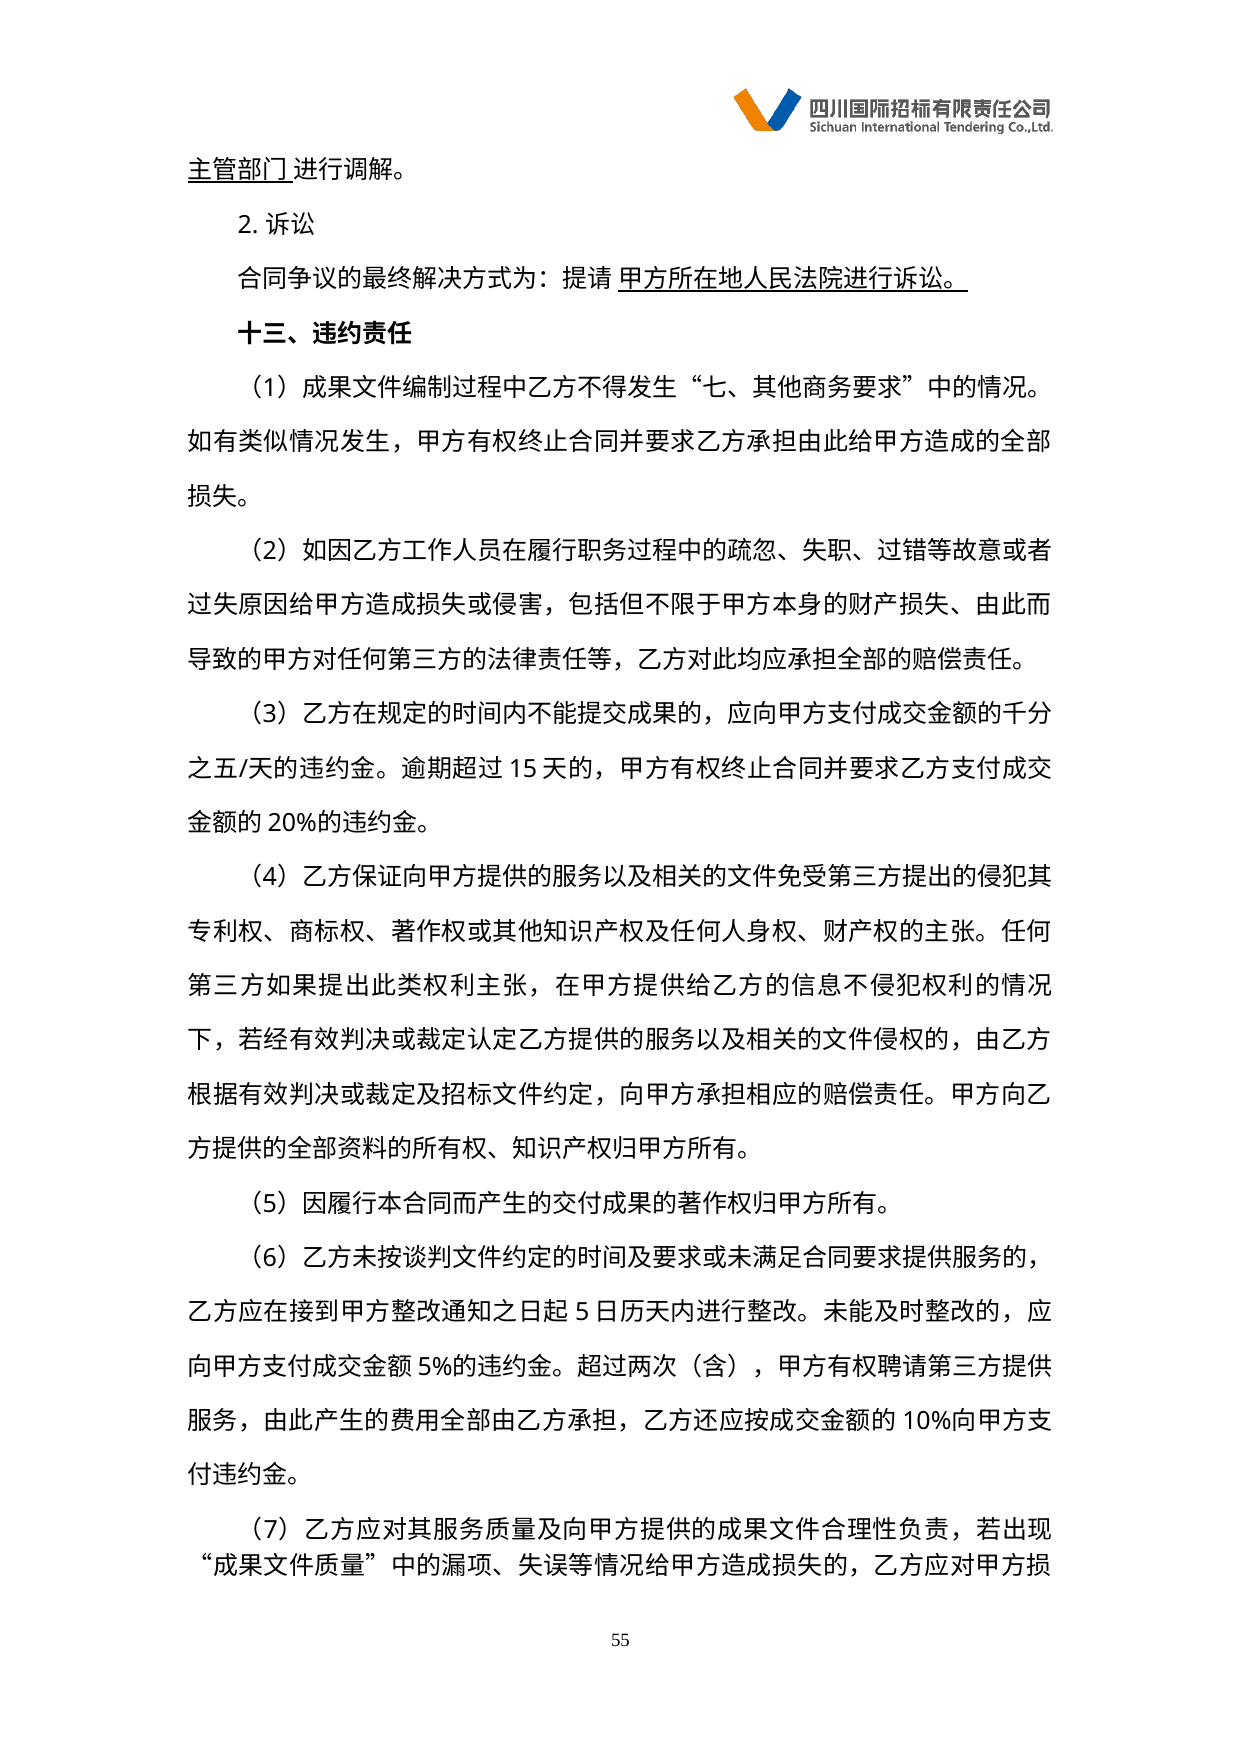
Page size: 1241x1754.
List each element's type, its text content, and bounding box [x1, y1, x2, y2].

text （5）因履行本合同而产生的交付成果的著作权归甲方所有。 [187, 1183, 1053, 1219]
text （4）乙方保证向甲方提供的服务以及相关的文件免受第三方提出的侵犯其专利权、商标权、著作权或其他知识产权及任何人身权、财产权的主张。任何第三方如果提出此类权利主张，在甲方提供给乙方的信息不侵犯权利的情况下，若经有效判决或裁定认定乙方提供的服务以及相关的文件侵权的，由乙方根据有效判决或裁定及招标文件约定，向甲方承担相应的赔偿责任。甲方向乙方提供的全部资料的所有权、知识产权归甲方所有。 [187, 857, 1053, 1165]
text （1）成果文件编制过程中乙方不得发生“七、其他商务要求”中的情况。如有类似情况发生，甲方有权终止合同并要求乙方承担由此给甲方造成的全部损失。 [187, 367, 1053, 512]
text 合同争议的最终解决方式为：提请 甲方所在地人民法院进行诉讼。 [187, 259, 1053, 295]
text （2）如因乙方工作人员在履行职务过程中的疏忽、失职、过错等故意或者过失原因给甲方造成损失或侵害，包括但不限于甲方本身的财产损失、由此而导致的甲方对任何第三方的法律责任等，乙方对此均应承担全部的赔偿责任。 [187, 531, 1053, 676]
text 2. 诉讼 [187, 204, 1053, 241]
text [187, 150, 1053, 186]
picture [733, 88, 1053, 134]
text 十三、违约责任 [187, 313, 1053, 349]
text （3）乙方在规定的时间内不能提交成果的，应向甲方支付成交金额的千分之五/天的违约金。逾期超过15天的，甲方有权终止合同并要求乙方支付成交金额的20%的违约金。 [187, 694, 1053, 839]
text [187, 1509, 1053, 1582]
text （6）乙方未按谈判文件约定的时间及要求或未满足合同要求提供服务的，乙方应在接到甲方整改通知之日起5日历天内进行整改。未能及时整改的，应向甲方支付成交金额5%的违约金。超过两次（含），甲方有权聘请第三方提供服务，由此产生的费用全部由乙方承担，乙方还应按成交金额的10%向甲方支付违约金。 [187, 1237, 1053, 1491]
